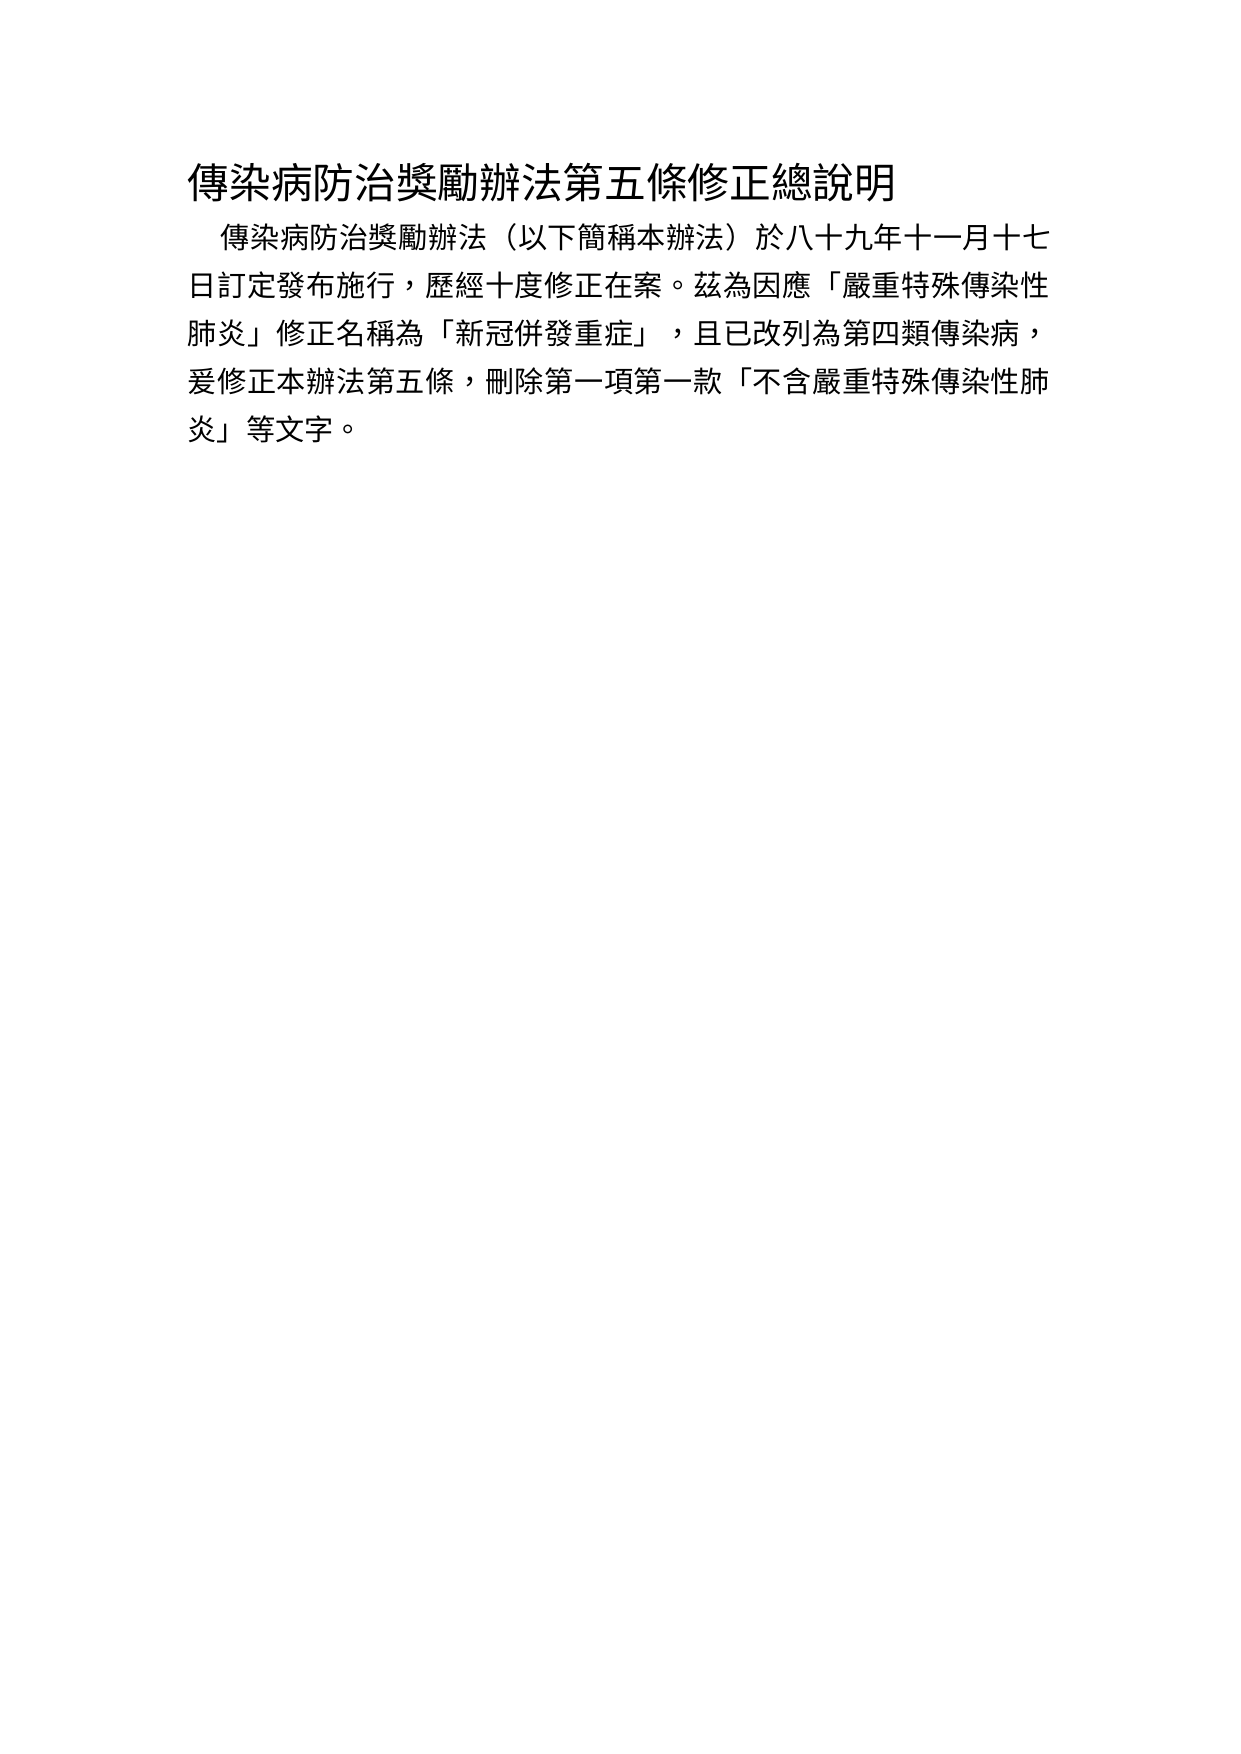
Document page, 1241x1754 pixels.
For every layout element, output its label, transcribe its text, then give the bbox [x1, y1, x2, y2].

text 傳染病防治獎勵辦法（以下簡稱本辦法）於八十九年十一月十七日訂定發布施行，歷經十度修正在案。茲為因應「嚴重特殊傳染性肺炎」修正名稱為「新冠併發重症」，且已改列為第四類傳染病，爰修正本辦法第五條，刪除第一項第一款「不含嚴重特殊傳染性肺炎」等文字。 [187, 210, 1053, 450]
text 傳染病防治獎勵辦法第五條修正總說明 [187, 150, 1053, 210]
